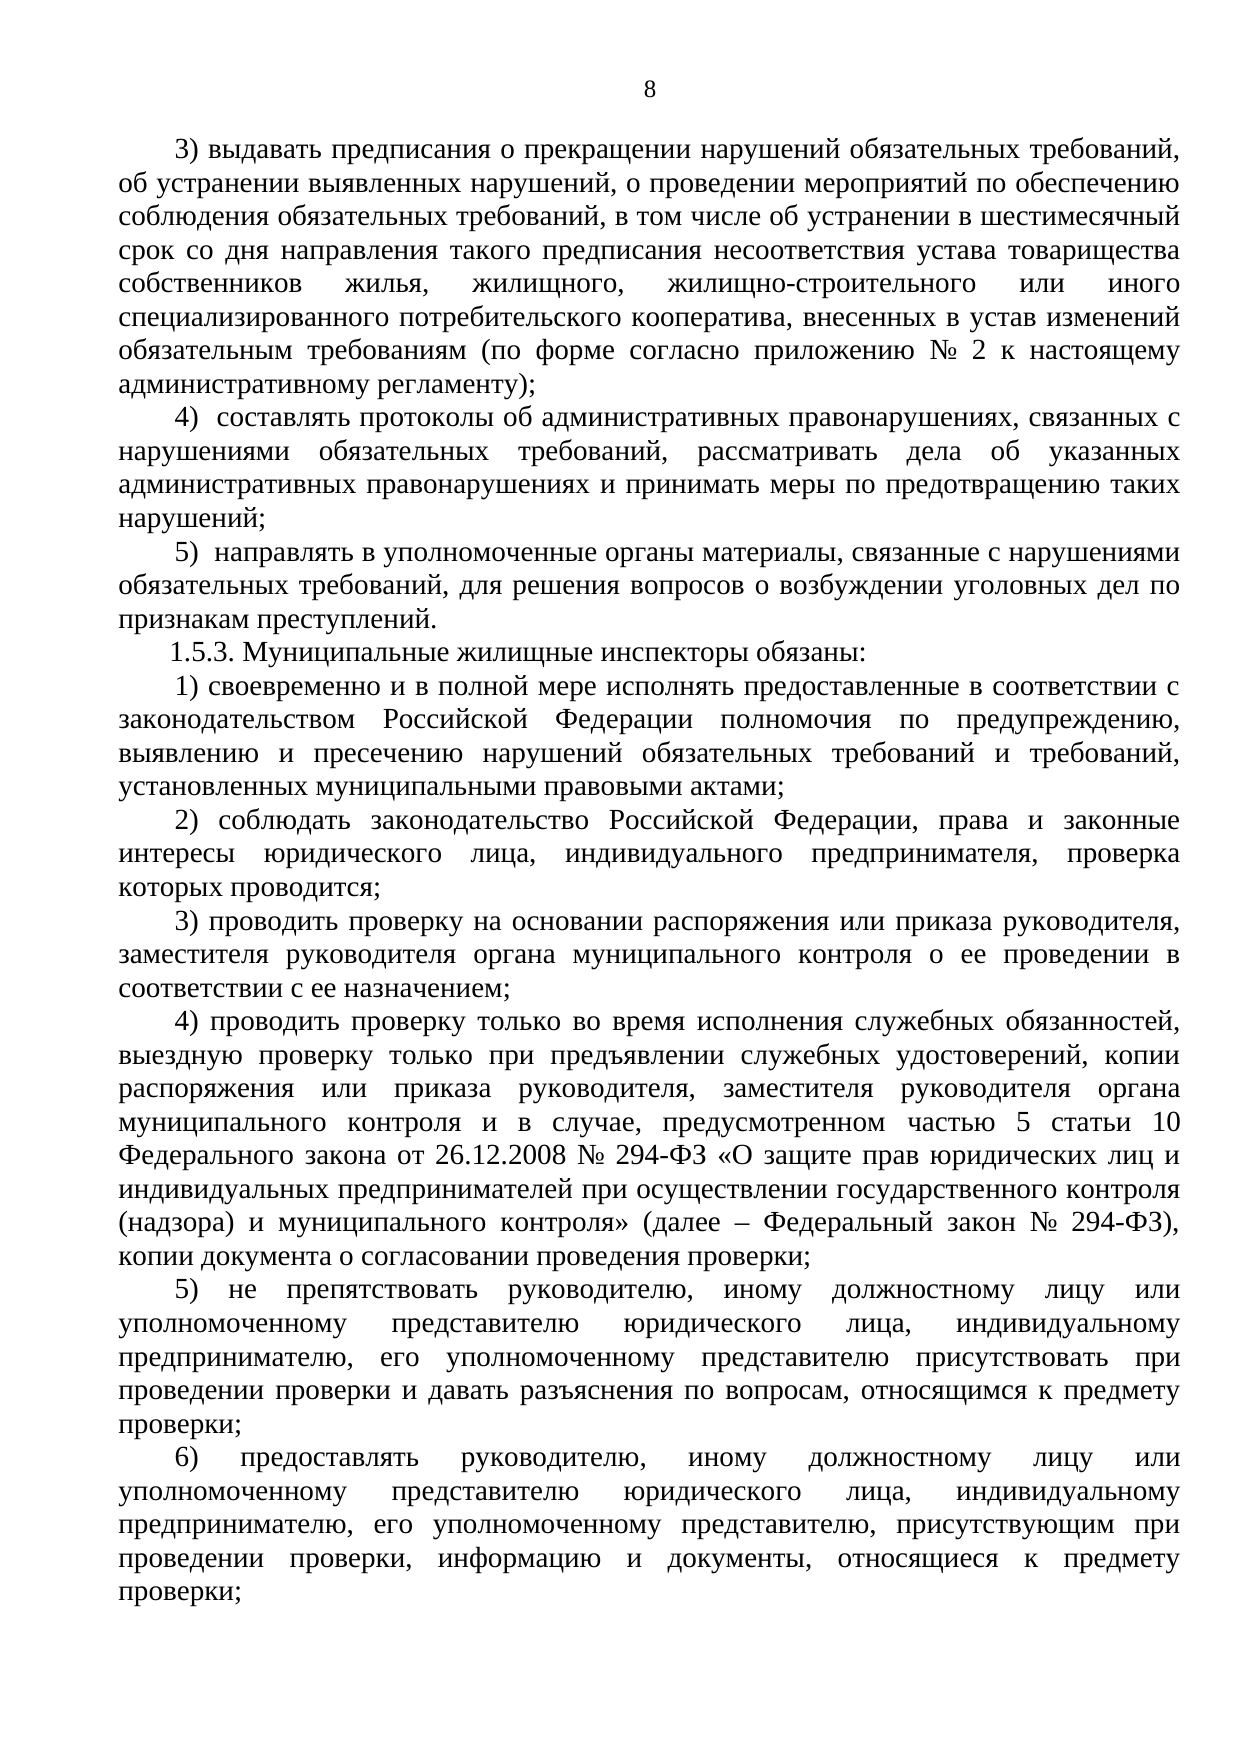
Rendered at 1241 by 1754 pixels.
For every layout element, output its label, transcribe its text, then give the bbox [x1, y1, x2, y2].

text 6) предоставлять руководителю, иному должностному лицу или уполномоченному представителю юридического лица, индивидуальному предпринимателю, его уполномоченному представителю, присутствующим при проведении проверки, информацию и документы, относящиеся к предмету проверки; [118, 1439, 1181, 1607]
text 1.5.3. Муниципальные жилищные инспекторы обязаны: [118, 634, 1181, 668]
text 2) соблюдать законодательство Российской Федерации, права и законные интересы юридического лица, индивидуального предпринимателя, проверка которых проводится; [118, 802, 1181, 903]
text 3) выдавать предписания о прекращении нарушений обязательных требований, об устранении выявленных нарушений, о проведении мероприятий по обеспечению соблюдения обязательных требований, в том числе об устранении в шестимесячный срок со дня направления такого предписания несоответствия устава товарищества собственников жилья, жилищного, жилищно-строительного или иного специализированного потребительского кооператива, внесенных в устав изменений обязательным требованиям (по форме согласно приложению № 2 к настоящему административному регламенту); [118, 131, 1181, 399]
text 1) своевременно и в полной мере исполнять предоставленные в соответствии с законодательством Российской Федерации полномочия по предупреждению, выявлению и пресечению нарушений обязательных требований и требований, установленных муниципальными правовыми актами; [118, 668, 1181, 802]
text 3) проводить проверку на основании распоряжения или приказа руководителя, заместителя руководителя органа муниципального контроля о ее проведении в соответствии с ее назначением; [118, 903, 1181, 1003]
text 5) не препятствовать руководителю, иному должностному лицу или уполномоченному представителю юридического лица, индивидуальному предпринимателю, его уполномоченному представителю присутствовать при проведении проверки и давать разъяснения по вопросам, относящимся к предмету проверки; [118, 1272, 1181, 1439]
text 4) проводить проверку только во время исполнения служебных обязанностей, выездную проверку только при предъявлении служебных удостоверений, копии распоряжения или приказа руководителя, заместителя руководителя органа муниципального контроля и в случае, предусмотренном частью 5 статьи 10 Федерального закона от 26.12.2008 № 294-ФЗ «О защите прав юридических лиц и индивидуальных предпринимателей при осуществлении государственного контроля (надзора) и муниципального контроля» (далее – Федеральный закон № 294-ФЗ), копии документа о согласовании проведения проверки; [118, 1003, 1181, 1272]
text 5) направлять в уполномоченные органы материалы, связанные с нарушениями обязательных требований, для решения вопросов о возбуждении уголовных дел по признакам преступлений. [118, 534, 1181, 634]
text 4) составлять протоколы об административных правонарушениях, связанных с нарушениями обязательных требований, рассматривать дела об указанных административных правонарушениях и принимать меры по предотвращению таких нарушений; [118, 399, 1181, 534]
